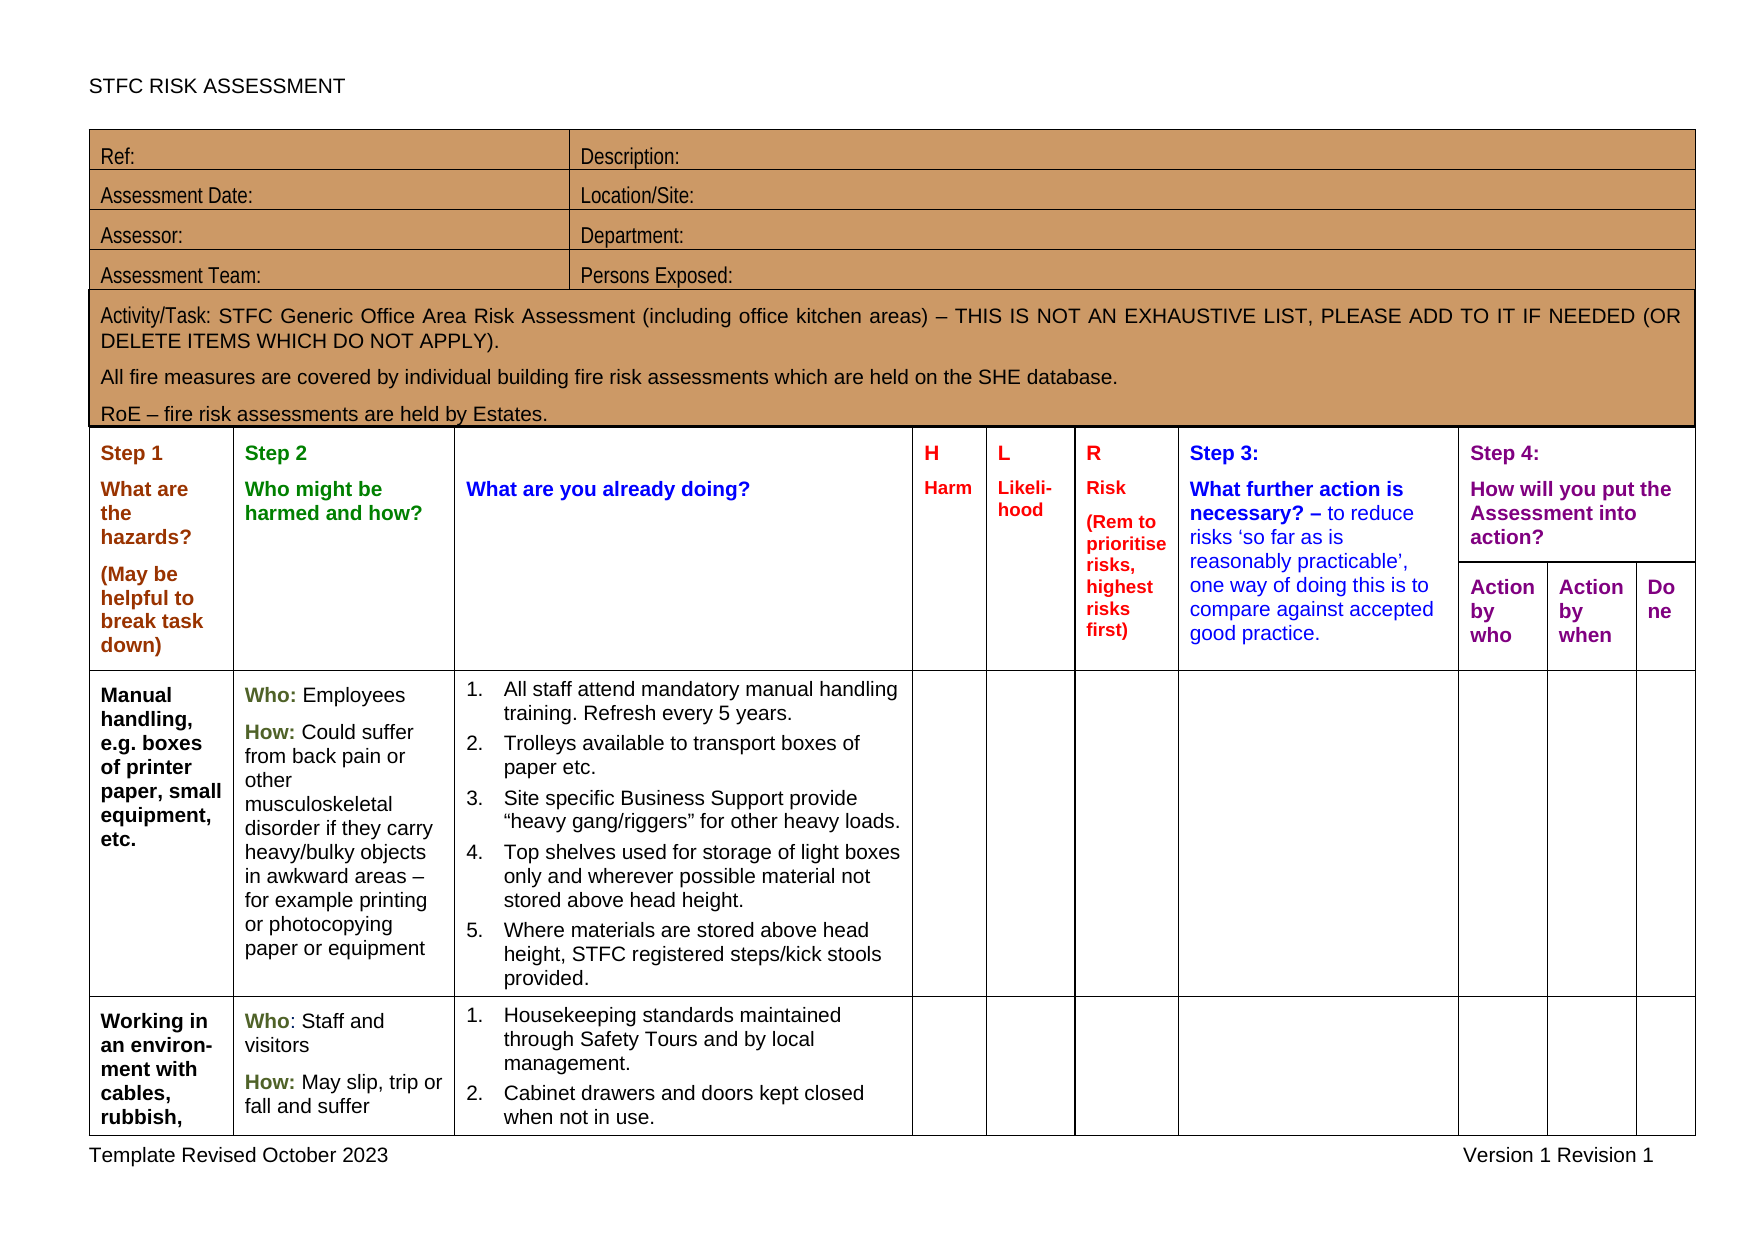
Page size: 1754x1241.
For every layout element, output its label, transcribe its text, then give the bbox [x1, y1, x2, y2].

table_header Step 4: How will you put the Assessment into action? [1459, 428, 1695, 561]
table_header Step 3: What further action is necessary? – to reduce risks ‘so far as is reasonably practicable’, one way of doing this is to compare against accepted good practice. [1179, 428, 1458, 670]
table_cell Activity/Task: STFC Generic Office Area Risk Assessment (including office kitchen areas) – THIS IS NOT AN EXHAUSTIVE LIST, PLEASE ADD TO IT IF NEEDED (OR DELETE ITEMS WHICH DO NOT APPLY). All fire measures are covered by individual building fire risk assessments which are held on the SHE database. RoE – fire risk assessments are held by Estates. [90, 290, 1694, 425]
table_cell [1179, 997, 1458, 1135]
table_cell [1637, 671, 1695, 996]
table_header What are you already doing? [455, 428, 912, 670]
table_cell [1076, 671, 1178, 996]
table_cell Done [1637, 563, 1695, 670]
table_header L Likeli-hood [987, 428, 1074, 670]
table_cell Manual handling, e.g. boxes of printer paper, small equipment, etc. [90, 671, 233, 996]
table_header H Harm [913, 428, 986, 670]
table_cell [987, 997, 1074, 1135]
table_cell [913, 997, 986, 1135]
table_cell Assessor: [90, 210, 569, 249]
table_header R Risk (Rem to prioritise risks, highest risks first) [1076, 428, 1178, 670]
table_cell [1548, 997, 1636, 1135]
table_cell Location/Site: [570, 170, 1695, 209]
table_cell [987, 671, 1074, 996]
table_header Description: [570, 130, 1695, 169]
table_cell [1076, 997, 1178, 1135]
table_cell [1637, 997, 1695, 1135]
table_cell Persons Exposed: [570, 250, 1695, 289]
table_cell [1459, 671, 1547, 996]
table_cell Action by who [1459, 563, 1547, 670]
table_cell [1179, 671, 1458, 996]
table_cell [1459, 997, 1547, 1135]
table_cell Working in an environ-ment with cables, rubbish, boxes, spillages, etc in walkways. [90, 997, 233, 1135]
table_cell [913, 671, 986, 996]
table_cell Who: Employees How: Could suffer from back pain or other musculoskeletal disorder if they carry heavy/bulky objects in awkward areas – for example printing or photocopying paper or equipment [234, 671, 454, 996]
table_cell Assessment Date: [90, 170, 569, 209]
table_cell Assessment Team: [90, 250, 569, 289]
table_cell [1548, 671, 1636, 996]
table_header Ref: [90, 130, 569, 169]
table_header Step 2 Who might be harmed and how? [234, 428, 454, 670]
table_header Step 1 What are the hazards? (May be helpful to break task down) [90, 428, 233, 670]
table_cell All staff attend mandatory manual handling training. Refresh every 5 years. Trolleys available to transport boxes of paper etc. Site specific Business Support provide “heavy gang/riggers” for other heavy loads. Top shelves used for storage of light boxes only and wherever possible material not stored above head height. Where materials are stored above head height, STFC registered steps/kick stools provided. [455, 671, 912, 996]
table_cell Who: Staff and visitors How: May slip, trip or fall and suffer bruises, sprains or fractures. [234, 997, 454, 1135]
table_cell Department: [570, 210, 1695, 249]
table_cell Action by when [1548, 563, 1636, 670]
